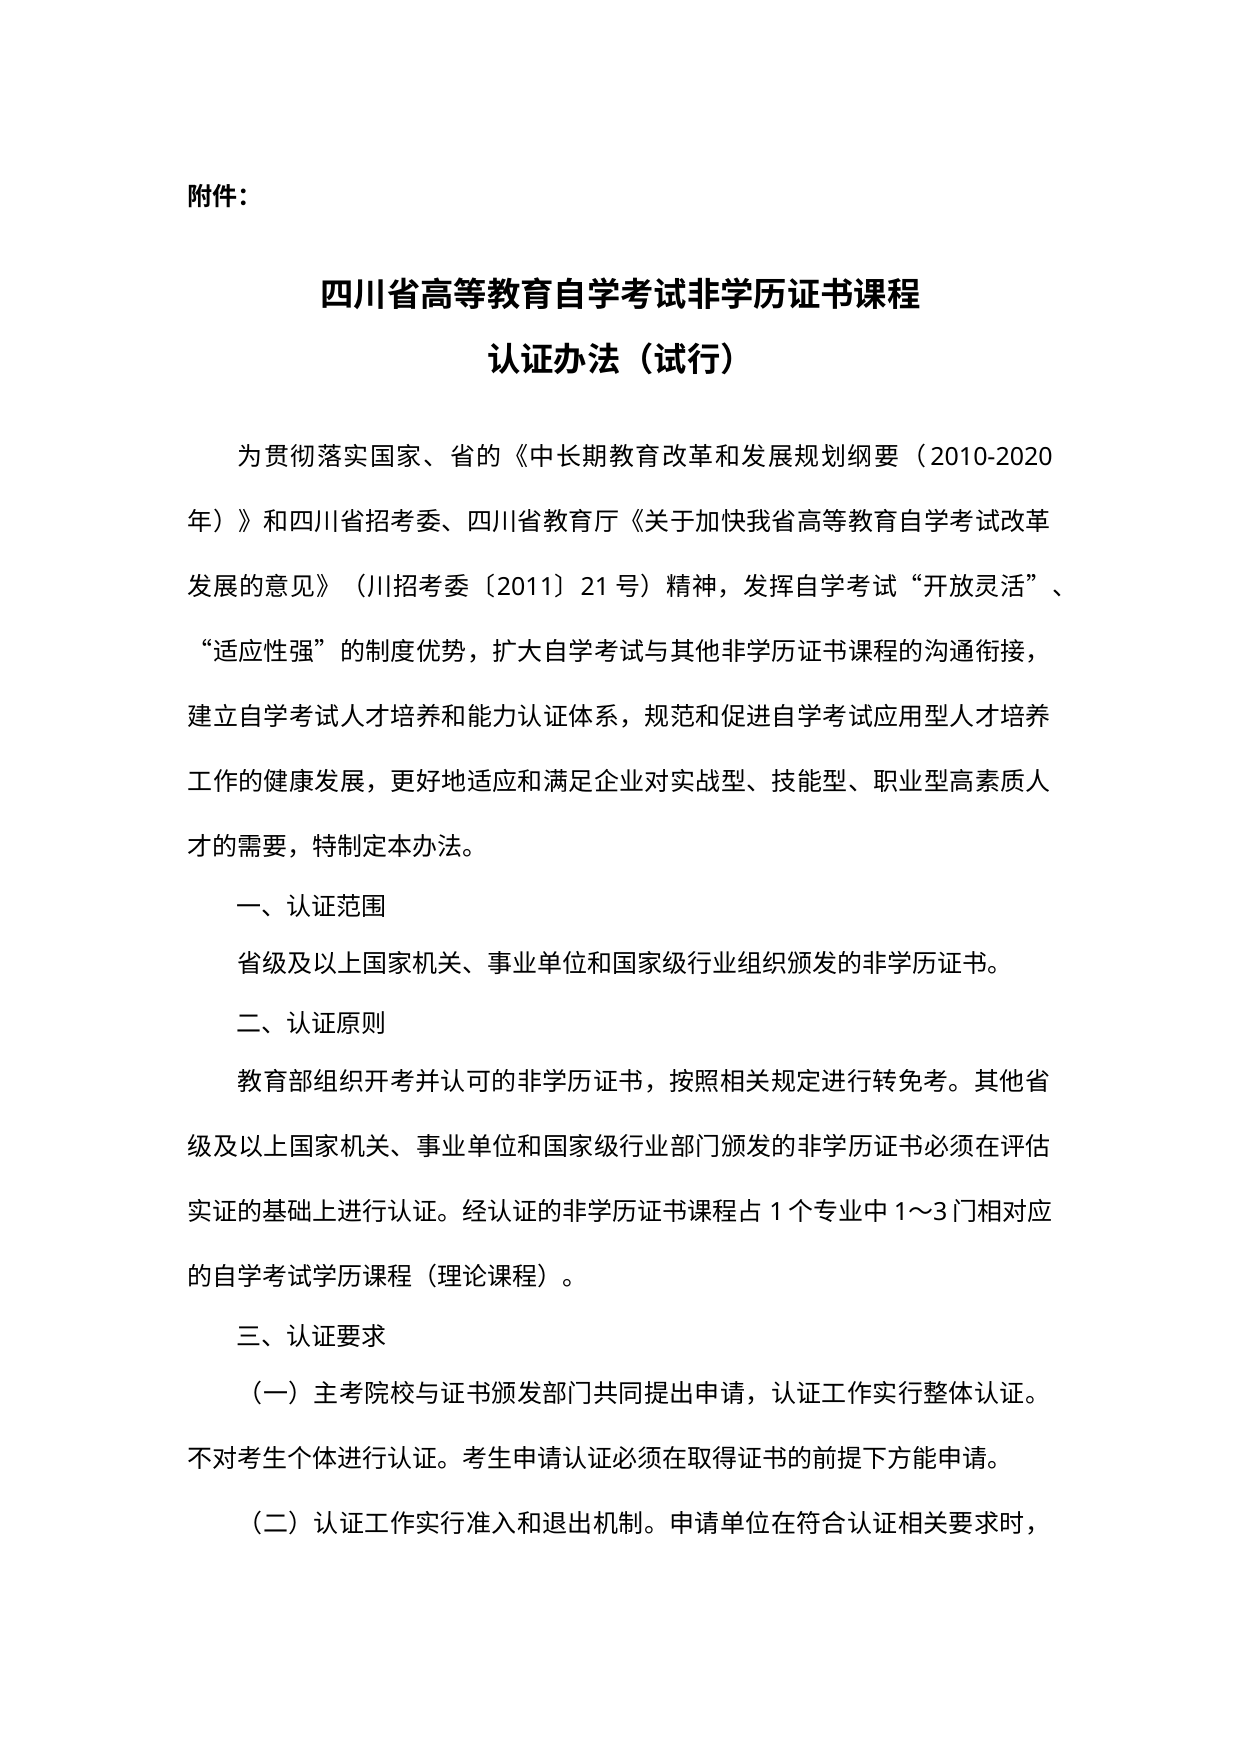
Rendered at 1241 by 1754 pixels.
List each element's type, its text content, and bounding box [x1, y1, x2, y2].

text 附件： [187, 162, 1053, 227]
text 为贯彻落实国家、省的《中长期教育改革和发展规划纲要（2010-2020年）》和四川省招考委、四川省教育厅《关于加快我省高等教育自学考试改革发展的意见》（川招考委〔2011〕21号）精神，发挥自学考试“开放灵活”、“适应性强”的制度优势，扩大自学考试与其他非学历证书课程的沟通衔接，建立自学考试人才培养和能力认证体系，规范和促进自学考试应用型人才培养工作的健康发展，更好地适应和满足企业对实战型、技能型、职业型高素质人才的需要，特制定本办法。 [187, 422, 1053, 877]
text 省级及以上国家机关、事业单位和国家级行业组织颁发的非学历证书。 [187, 929, 1053, 994]
text 四川省高等教育自学考试非学历证书课程 认证办法（试行） [187, 259, 1053, 389]
text 教育部组织开考并认可的非学历证书，按照相关规定进行转免考。其他省级及以上国家机关、事业单位和国家级行业部门颁发的非学历证书必须在评估实证的基础上进行认证。经认证的非学历证书课程占1个专业中1～3门相对应的自学考试学历课程（理论课程）。 [187, 1047, 1053, 1307]
text （一）主考院校与证书颁发部门共同提出申请，认证工作实行整体认证。不对考生个体进行认证。考生申请认证必须在取得证书的前提下方能申请。 [187, 1359, 1053, 1489]
text 二、认证原则 [187, 1001, 1053, 1041]
text 三、认证要求 [187, 1313, 1053, 1353]
text 一、认证范围 [187, 883, 1053, 923]
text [187, 1489, 1053, 1554]
